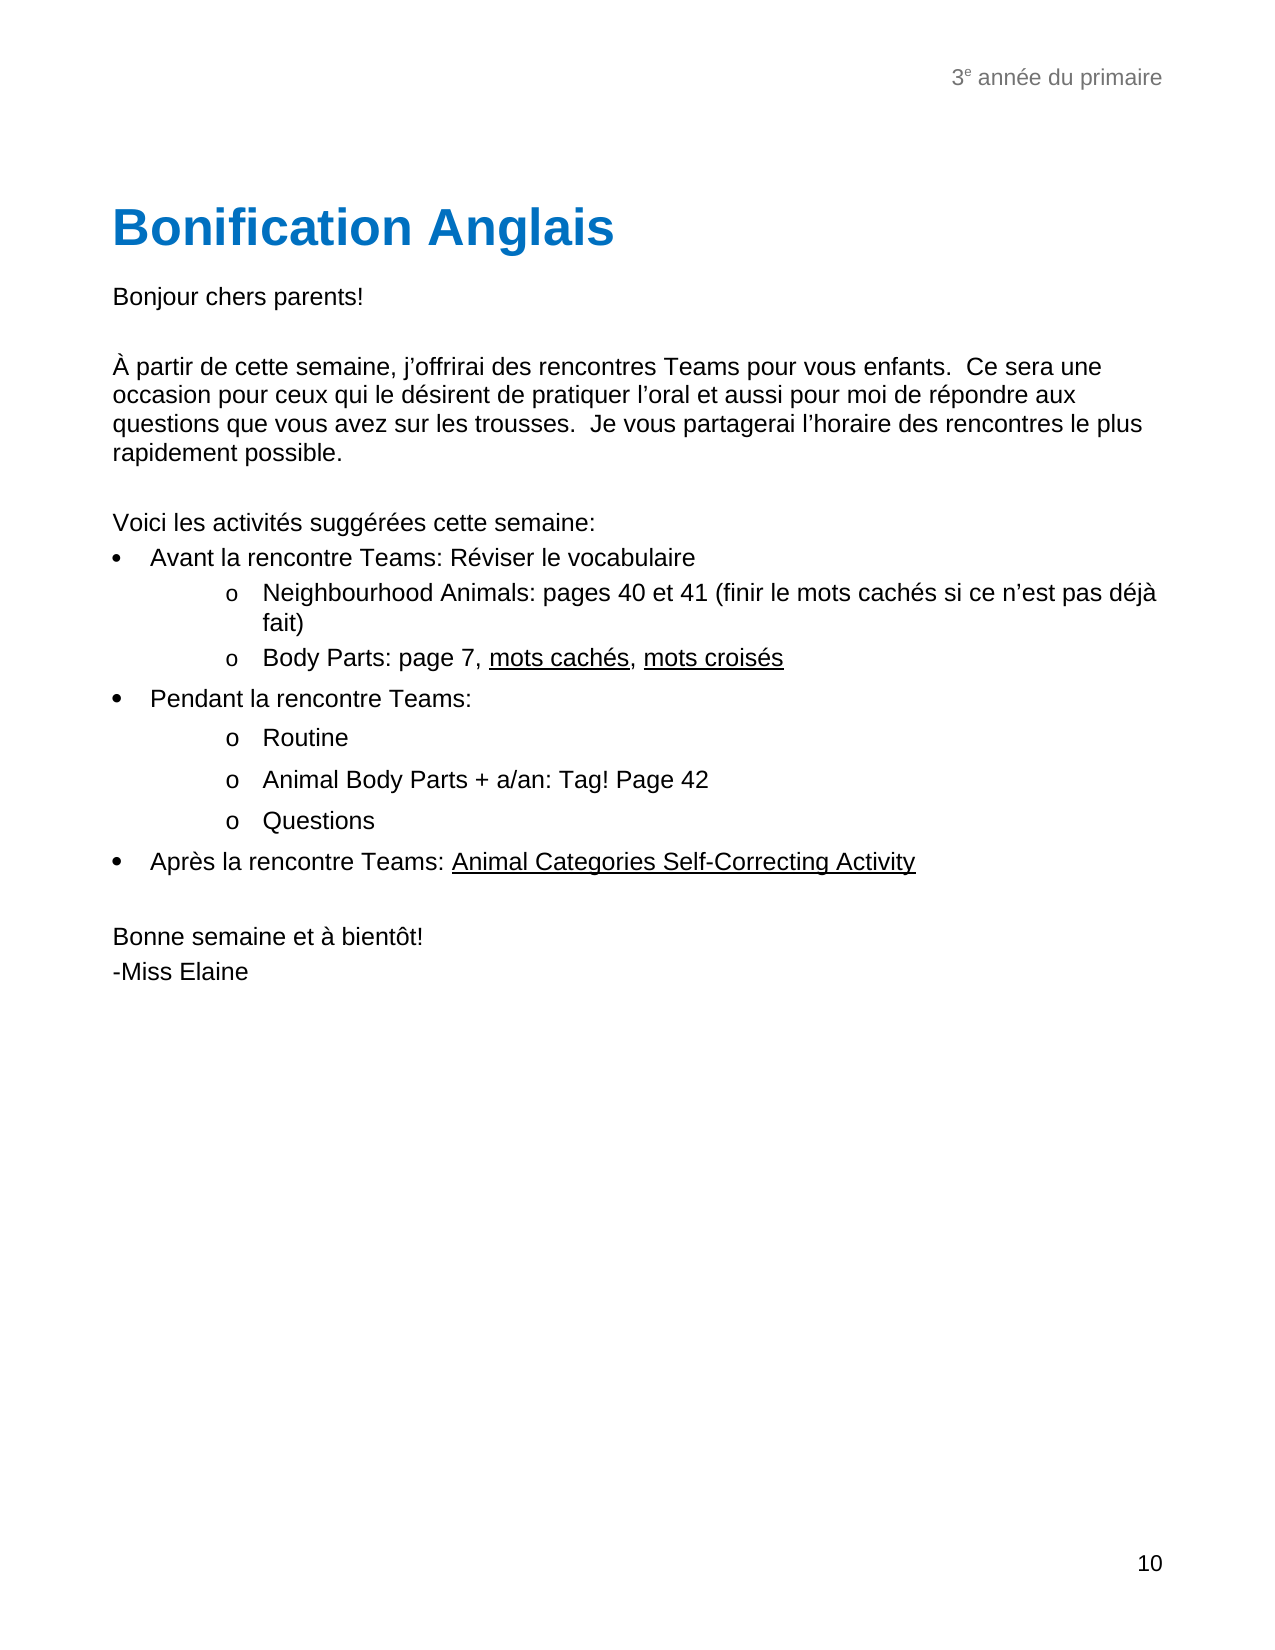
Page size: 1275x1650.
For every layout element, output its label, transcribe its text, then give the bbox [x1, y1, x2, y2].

list Questions [225, 806, 1162, 837]
text Avant la rencontre Teams: Réviser le vocabulaire [112, 543, 1162, 572]
list Routine [225, 723, 1162, 754]
list Bonne semaine et à bientôt! [112, 922, 1162, 950]
text Pendant la rencontre Teams: [112, 684, 1162, 713]
list Voici les activités suggérées cette semaine: [112, 508, 1162, 537]
list Animal Body Parts + a/an: Tag! Page 42 [225, 765, 1162, 796]
list -Miss Elaine [112, 957, 1162, 985]
list À partir de cette semaine, j’offrirai des rencontres Teams pour vous enfants. Ce sera une occasion pour ceux qui le désirent de pratiquer l’oral et aussi pour moi de répondre aux questions que vous avez sur les trousses. Je vous partagerai l’horaire des rencontres le plus rapidement possible. [112, 352, 1162, 467]
list Body Parts: page 7, mots cachés, mots croisés [225, 643, 1162, 674]
list Bonjour chers parents! [112, 282, 1162, 311]
text Bonification Anglais [112, 197, 1162, 257]
text Après la rencontre Teams: Animal Categories Self-Correcting Activity [112, 847, 1162, 876]
list Neighbourhood Animals: pages 40 et 41 (finir le mots cachés si ce n’est pas déjà fait) [225, 578, 1162, 637]
